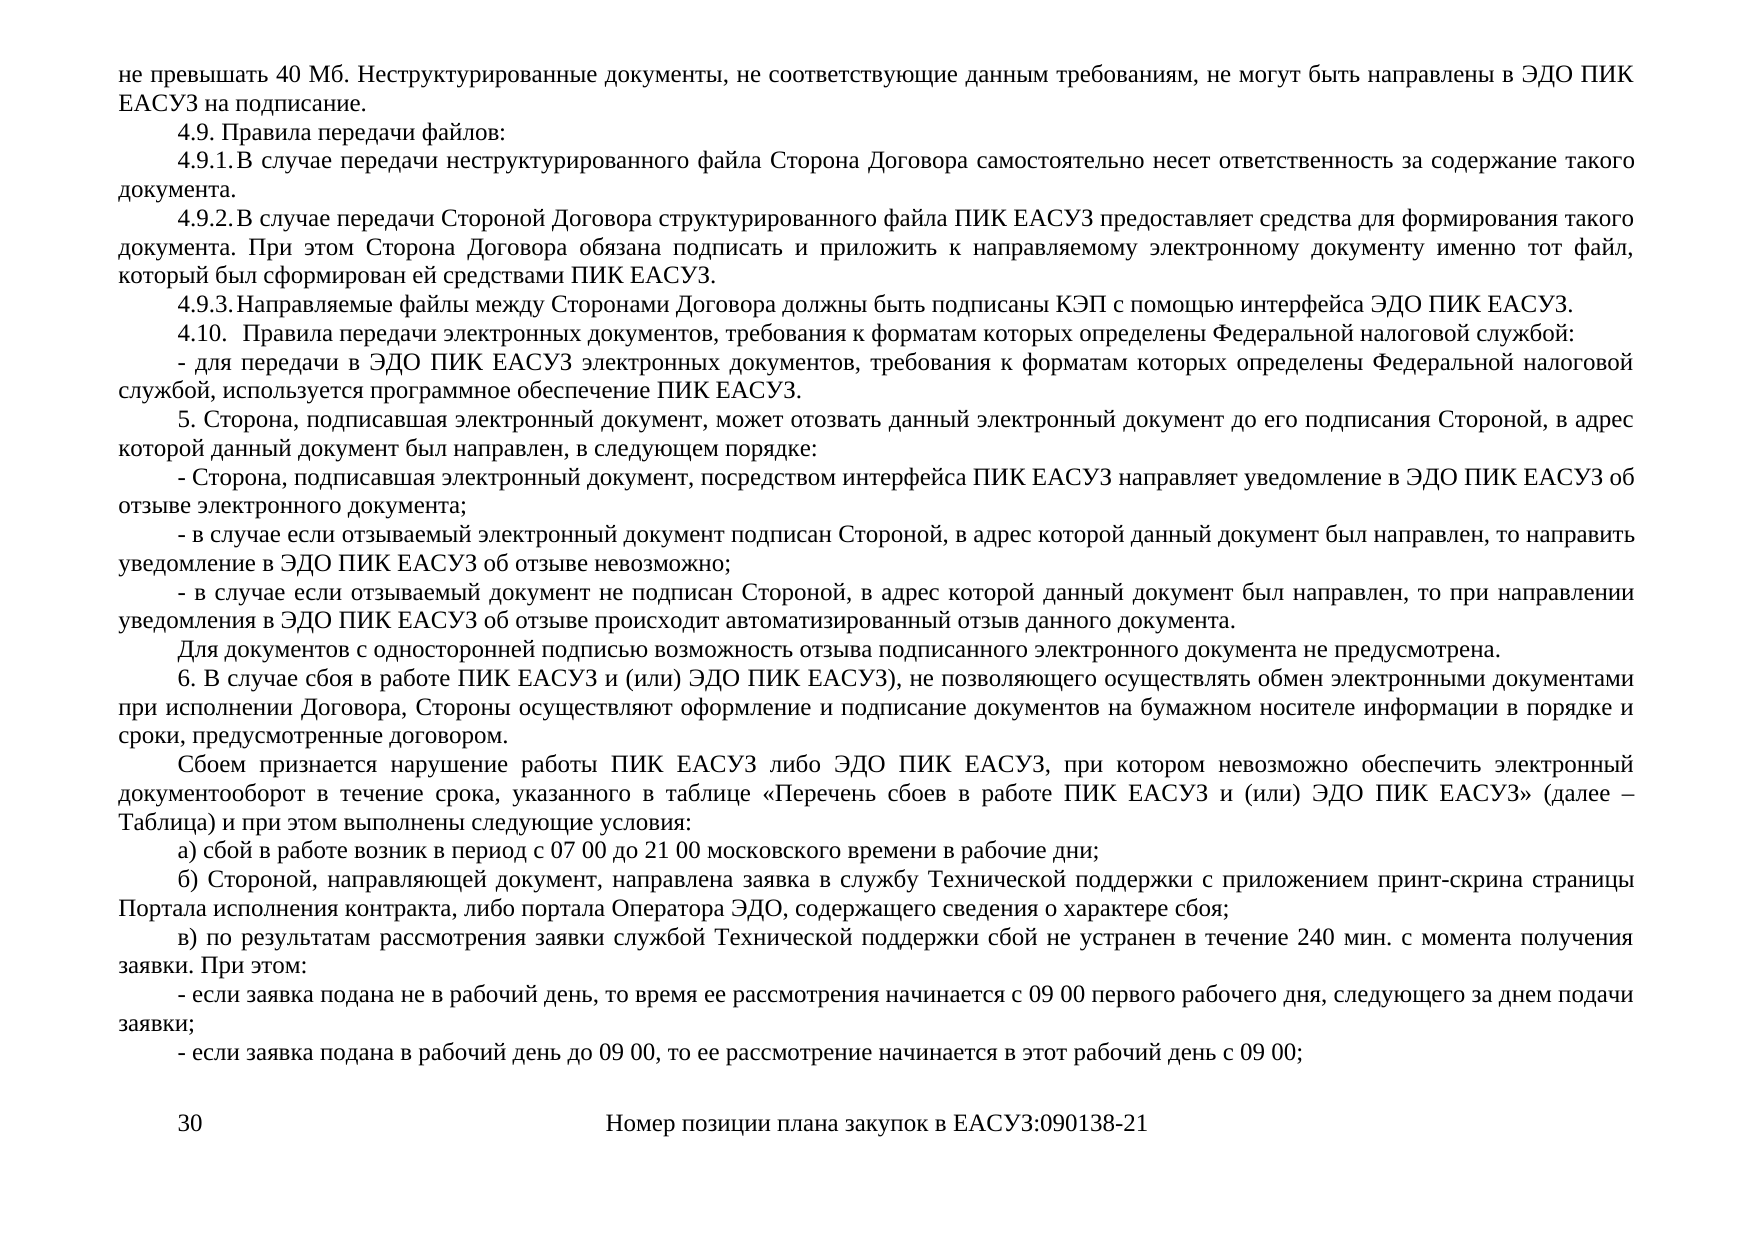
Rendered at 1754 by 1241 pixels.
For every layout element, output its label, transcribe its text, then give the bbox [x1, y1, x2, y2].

list 4.9.2. В случае передачи Стороной Договора структурированного файла ПИК ЕАСУЗ предоставляет средства для формирования такого документа. При этом Сторона Договора обязана подписать и приложить к направляемому электронному документу именно тот файл, который был сформирован ей средствами ПИК ЕАСУЗ. [118, 203, 1636, 289]
list Сбоем признается нарушение работы ПИК ЕАСУЗ либо ЭДО ПИК ЕАСУЗ, при котором невозможно обеспечить электронный документооборот в течение срока, указанного в таблице «Перечень сбоев в работе ПИК ЕАСУЗ и (или) ЭДО ПИК ЕАСУЗ» (далее – Таблица) и при этом выполнены следующие условия: [118, 749, 1636, 835]
list 4.9. Правила передачи файлов: [118, 117, 1636, 145]
list - в случае если отзываемый электронный документ подписан Стороной, в адрес которой данный документ был направлен, то направить уведомление в ЭДО ПИК ЕАСУЗ об отзыве невозможно; [118, 519, 1636, 577]
list 4.9.1. В случае передачи неструктурированного файла Сторона Договора самостоятельно несет ответственность за содержание такого документа. [118, 145, 1636, 203]
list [118, 59, 1636, 117]
list б) Стороной, направляющей документ, направлена заявка в службу Технической поддержки с приложением принт-скрина страницы Портала исполнения контракта, либо портала Оператора ЭДО, содержащего сведения о характере сбоя; [118, 864, 1636, 922]
list в) по результатам рассмотрения заявки службой Технической поддержки сбой не устранен в течение 240 мин. с момента получения заявки. При этом: [118, 922, 1636, 979]
list а) сбой в работе возник в период с 07 00 до 21 00 московского времени в рабочие дни; [118, 835, 1636, 864]
list Для документов с односторонней подписью возможность отзыва подписанного электронного документа не предусмотрена. [118, 634, 1636, 663]
list - в случае если отзываемый документ не подписан Стороной, в адрес которой данный документ был направлен, то при направлении уведомления в ЭДО ПИК ЕАСУЗ об отзыве происходит автоматизированный отзыв данного документа. [118, 577, 1636, 634]
list - если заявка подана не в рабочий день, то время ее рассмотрения начинается с 09 00 первого рабочего дня, следующего за днем подачи заявки; [118, 979, 1636, 1037]
list 4.9.3. Направляемые файлы между Сторонами Договора должны быть подписаны КЭП с помощью интерфейса ЭДО ПИК ЕАСУЗ. [118, 289, 1636, 318]
list - для передачи в ЭДО ПИК ЕАСУЗ электронных документов, требования к форматам которых определены Федеральной налоговой службой, используется программное обеспечение ПИК ЕАСУЗ. [118, 347, 1636, 404]
list 5. Сторона, подписавшая электронный документ, может отозвать данный электронный документ до его подписания Стороной, в адрес которой данный документ был направлен, в следующем порядке: [118, 404, 1636, 462]
list 6. В случае сбоя в работе ПИК ЕАСУЗ и (или) ЭДО ПИК ЕАСУЗ), не позволяющего осуществлять обмен электронными документами при исполнении Договора, Стороны осуществляют оформление и подписание документов на бумажном носителе информации в порядке и сроки, предусмотренные договором. [118, 663, 1636, 749]
list - Сторона, подписавшая электронный документ, посредством интерфейса ПИК ЕАСУЗ направляет уведомление в ЭДО ПИК ЕАСУЗ об отзыве электронного документа; [118, 462, 1636, 519]
list 4.10. Правила передачи электронных документов, требования к форматам которых определены Федеральной налоговой службой: [118, 318, 1636, 347]
list - если заявка подана в рабочий день до 09 00, то ее рассмотрение начинается в этот рабочий день с 09 00; [118, 1037, 1636, 1065]
